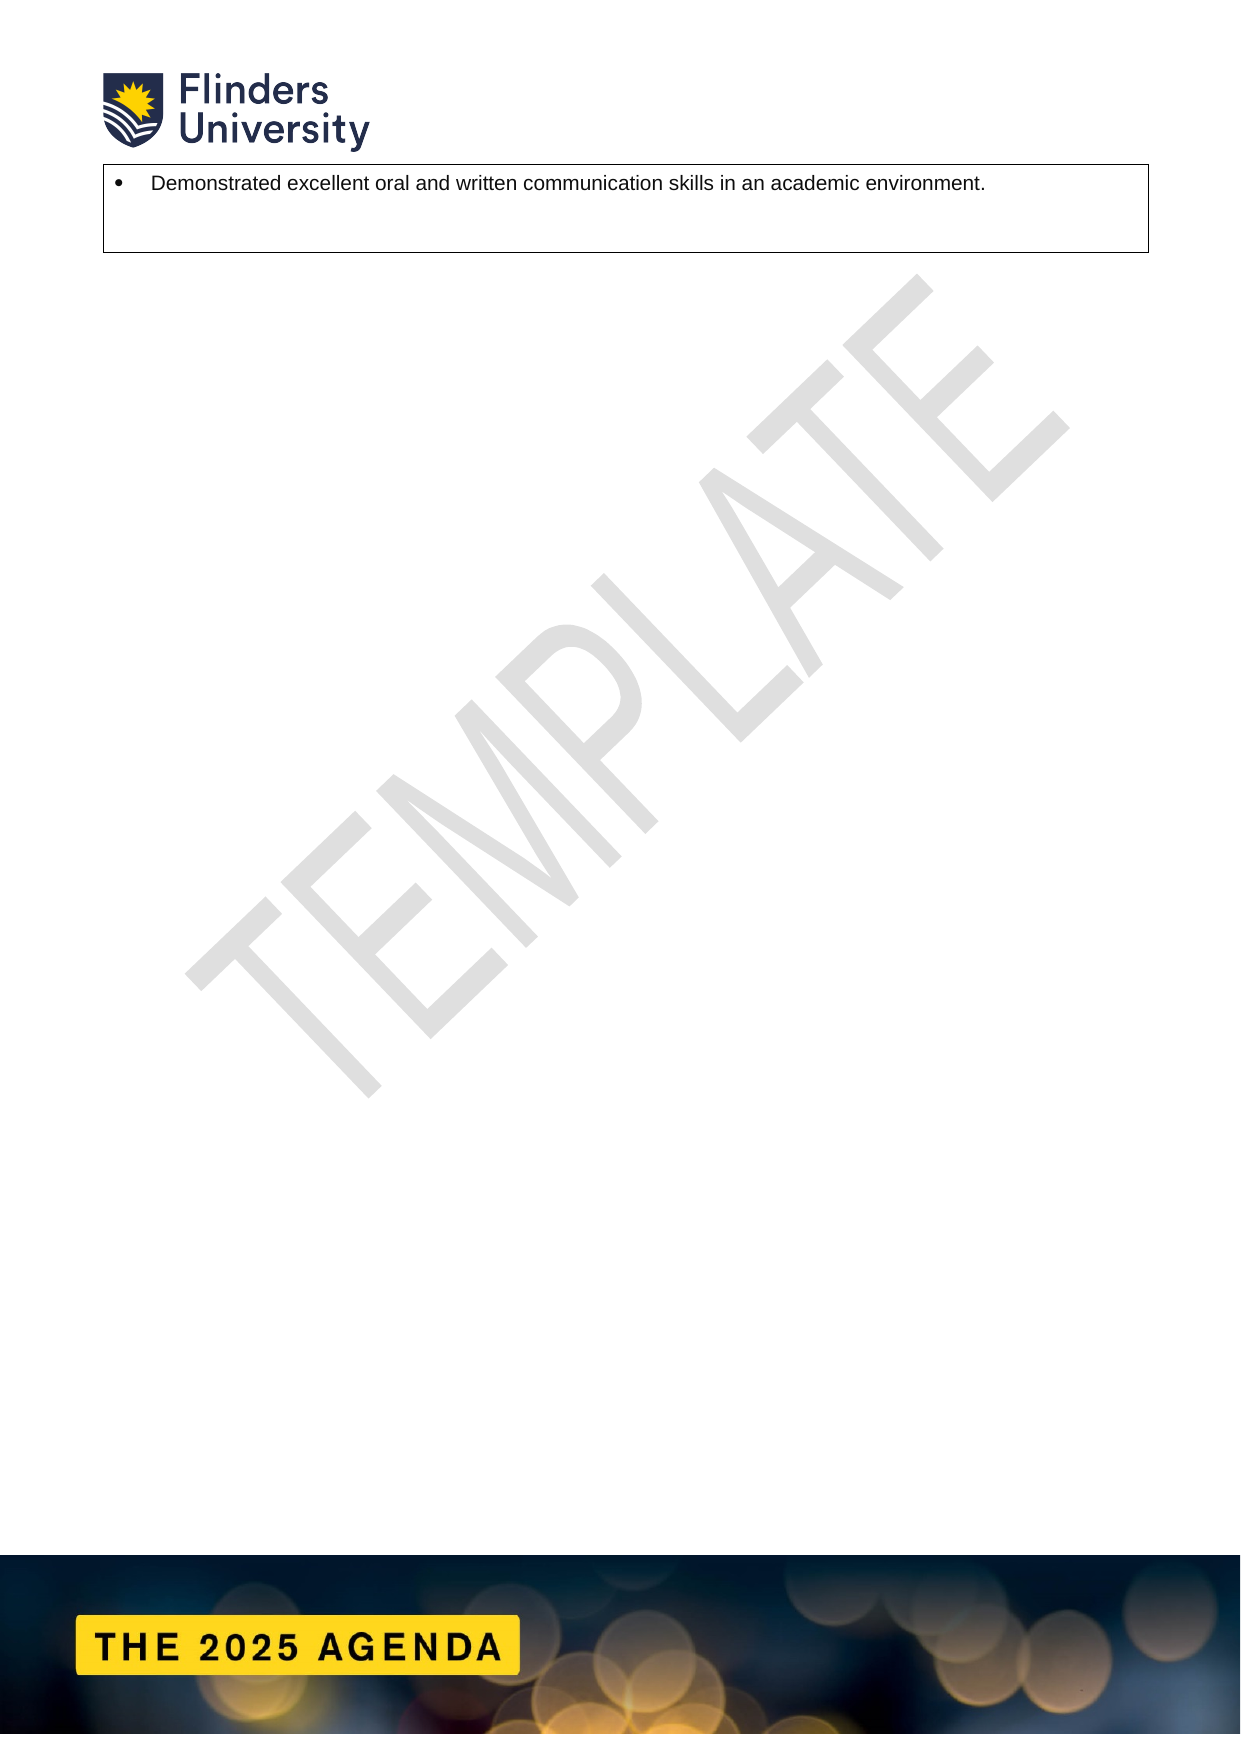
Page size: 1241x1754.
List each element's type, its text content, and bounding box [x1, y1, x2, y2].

picture [0, 1555, 1241, 1734]
picture [103, 73, 370, 152]
